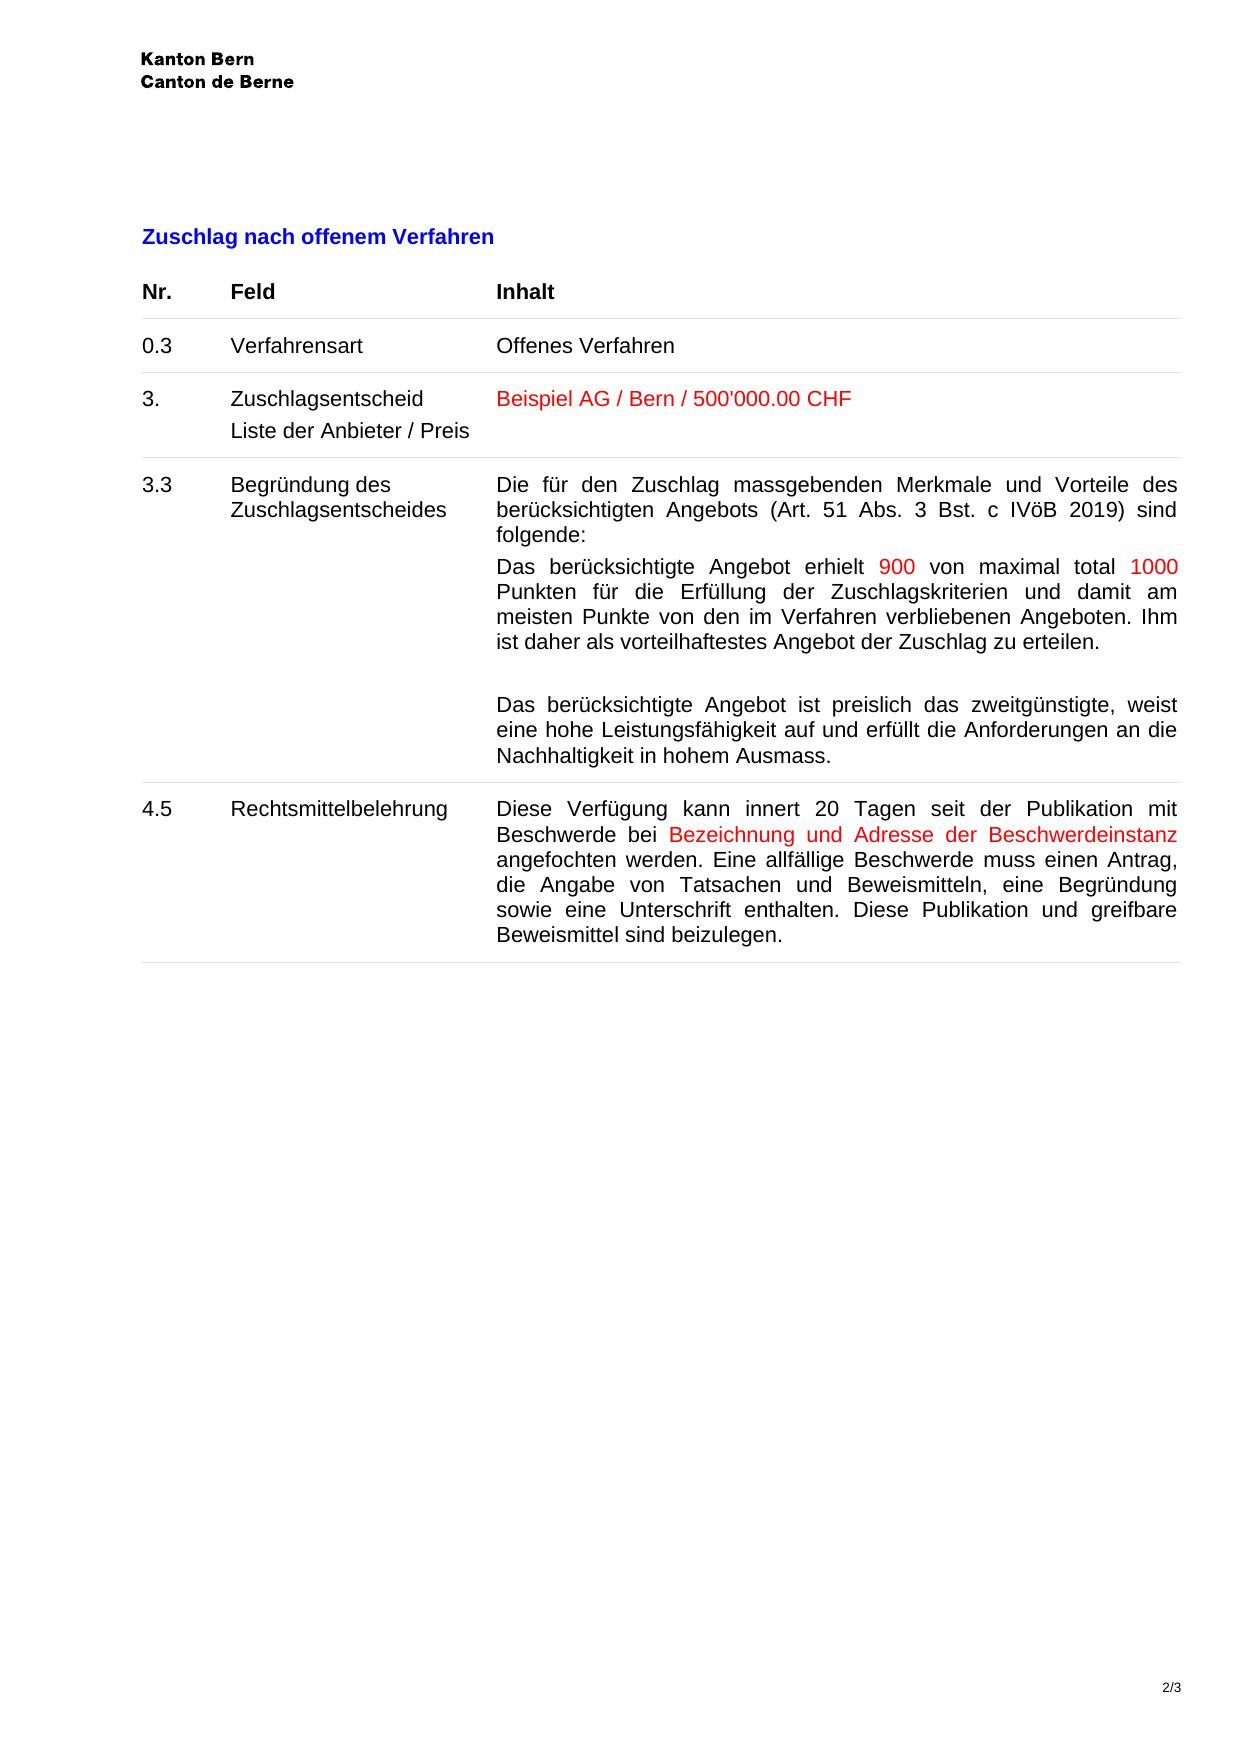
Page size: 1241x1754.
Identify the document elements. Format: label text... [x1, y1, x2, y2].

table_header Nr. [142, 265, 230, 318]
table_cell 3.3 [142, 458, 230, 782]
table_cell Zuschlagsentscheid Liste der Anbieter / Preis [230, 373, 496, 457]
table_header Inhalt [496, 265, 1181, 318]
table_cell 0.3 [142, 319, 230, 372]
table_cell Offenes Verfahren [496, 319, 1181, 372]
text Zuschlag nach offenem Verfahren [142, 224, 1181, 249]
table_header Feld [230, 265, 496, 318]
table_cell Beispiel AG / Bern / 500'000.00 CHF [496, 373, 1181, 457]
table_cell 4.5 [142, 783, 230, 962]
table_cell Rechtsmittelbelehrung [230, 783, 496, 962]
table_cell 3. [142, 373, 230, 457]
table_cell Begründung des Zuschlagsentscheides [230, 458, 496, 782]
table_cell Die für den Zuschlag massgebenden Merkmale und Vorteile des berücksichtigten Angebots (Art. 51 Abs. 3 Bst. c IVöB 2019) sind folgende: Das berücksichtigte Angebot erhielt 900 von maximal total 1000 Punkten für die Erfüllung der Zuschlagskriterien und damit am meisten Punkte von den im Verfahren verbliebenen Angeboten. Ihm ist daher als vorteilhaftestes Angebot der Zuschlag zu erteilen. Das berücksichtigte Angebot ist preislich das zweitgünstigte, weist eine hohe Leistungsfähigkeit auf und erfüllt die Anforderungen an die Nachhaltigkeit in hohem Ausmass. [496, 458, 1181, 782]
table_cell Verfahrensart [230, 319, 496, 372]
table_cell Diese Verfügung kann innert 20 Tagen seit der Publikation mit Beschwerde bei Bezeichnung und Adresse der Beschwerdeinstanz angefochten werden. Eine allfällige Beschwerde muss einen Antrag, die Angabe von Tatsachen und Beweismitteln, eine Begründung sowie eine Unterschrift enthalten. Diese Publikation und greifbare Beweismittel sind beizulegen. [496, 783, 1181, 962]
